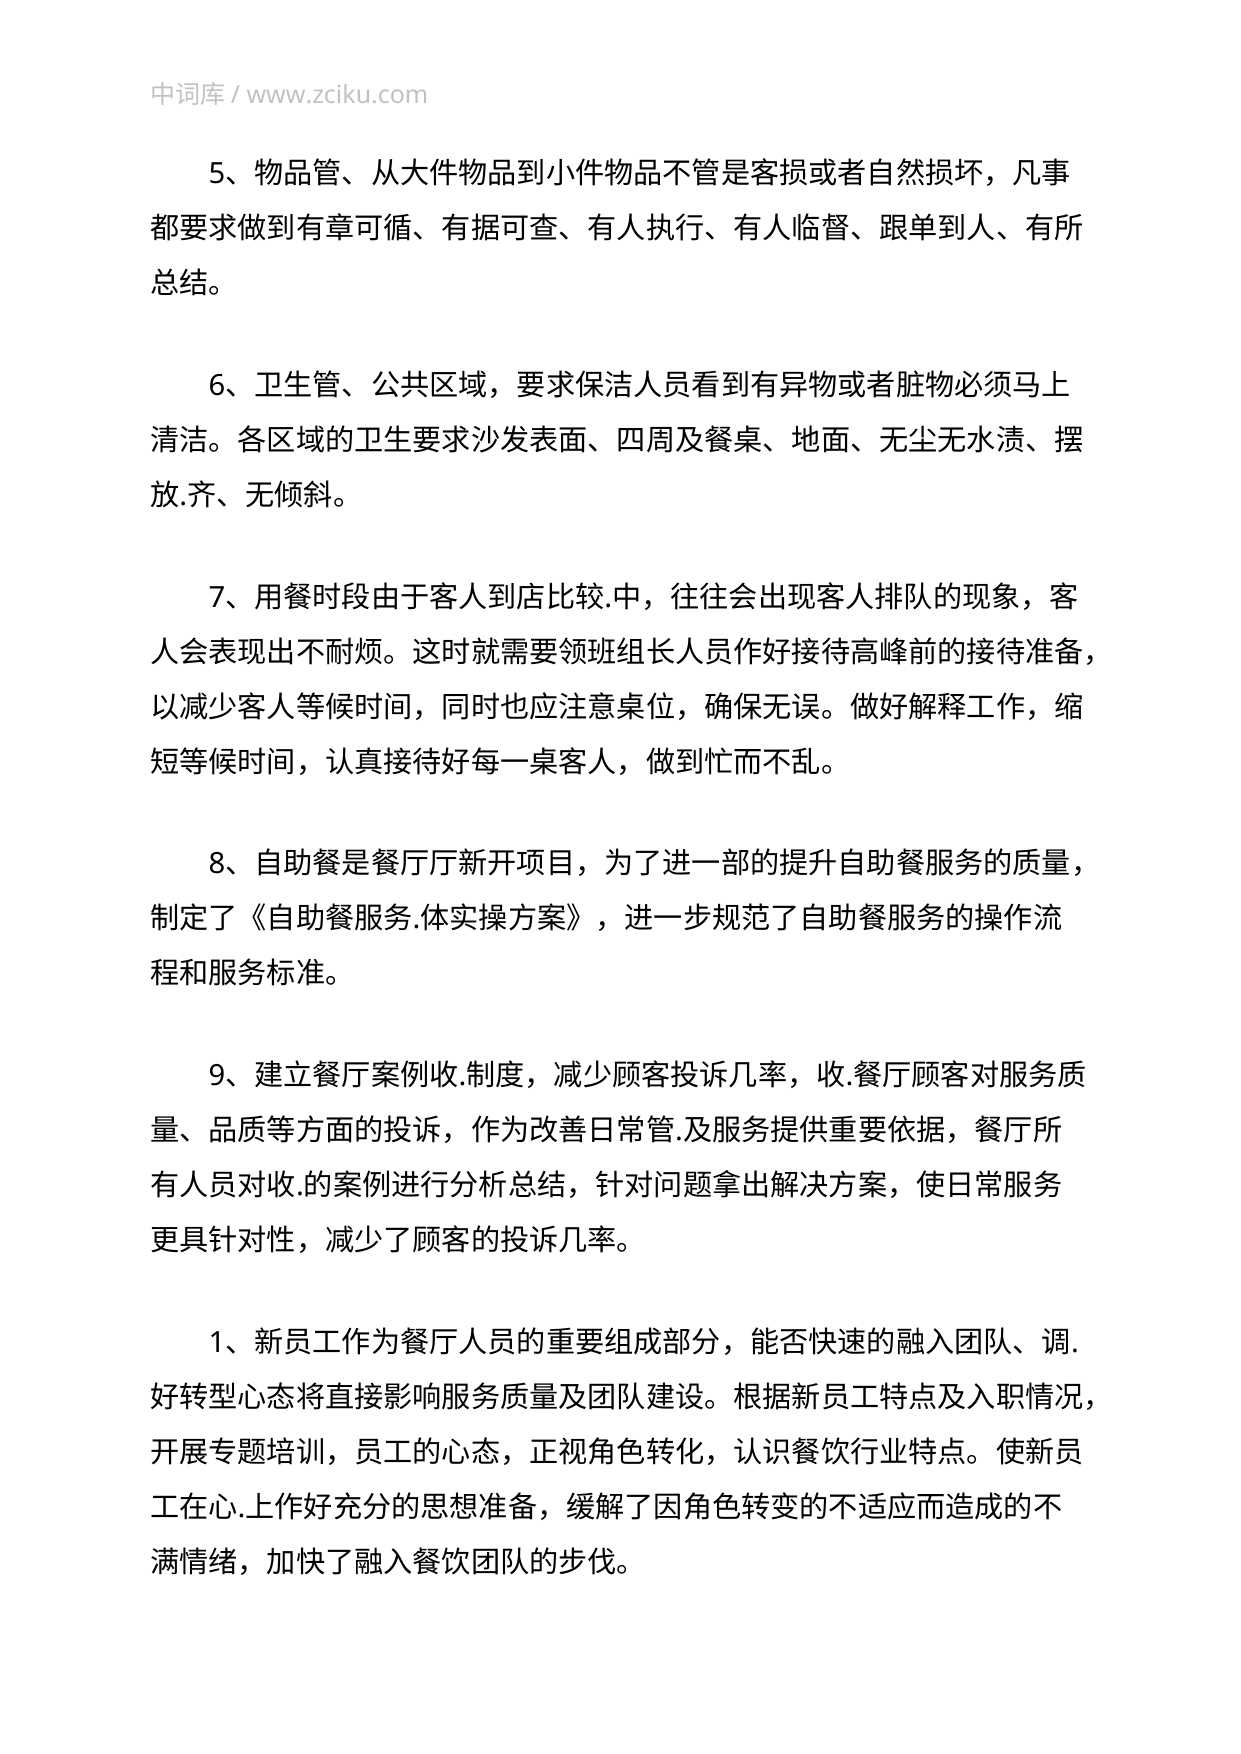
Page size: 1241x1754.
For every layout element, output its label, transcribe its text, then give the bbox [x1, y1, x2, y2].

text 6、卫生管、公共区域，要求保洁人员看到有异物或者脏物必须马上清洁。各区域的卫生要求沙发表面、四周及餐桌、地面、无尘无水渍、摆放.齐、无倾斜。 [150, 362, 1090, 514]
text 1、新员工作为餐厅人员的重要组成部分，能否快速的融入团队、调.好转型心态将直接影响服务质量及团队建设。根据新员工特点及入职情况，开展专题培训，员工的心态，正视角色转化，认识餐饮行业特点。使新员工在心.上作好充分的思想准备，缓解了因角色转变的不适应而造成的不满情绪，加快了融入餐饮团队的步伐。 [150, 1319, 1090, 1581]
text 5、物品管、从大件物品到小件物品不管是客损或者自然损坏，凡事都要求做到有章可循、有据可查、有人执行、有人临督、跟单到人、有所总结。 [150, 150, 1090, 302]
text 8、自助餐是餐厅厅新开项目，为了进一部的提升自助餐服务的质量，制定了《自助餐服务.体实操方案》，进一步规范了自助餐服务的操作流程和服务标准。 [150, 840, 1090, 992]
text 9、建立餐厅案例收.制度，减少顾客投诉几率，收.餐厅顾客对服务质量、品质等方面的投诉，作为改善日常管.及服务提供重要依据，餐厅所有人员对收.的案例进行分析总结，针对问题拿出解决方案，使日常服务更具针对性，减少了顾客的投诉几率。 [150, 1052, 1090, 1259]
text 7、用餐时段由于客人到店比较.中，往往会出现客人排队的现象，客人会表现出不耐烦。这时就需要领班组长人员作好接待高峰前的接待准备，以减少客人等候时间，同时也应注意桌位，确保无误。做好解释工作，缩短等候时间，认真接待好每一桌客人，做到忙而不乱。 [150, 573, 1090, 781]
